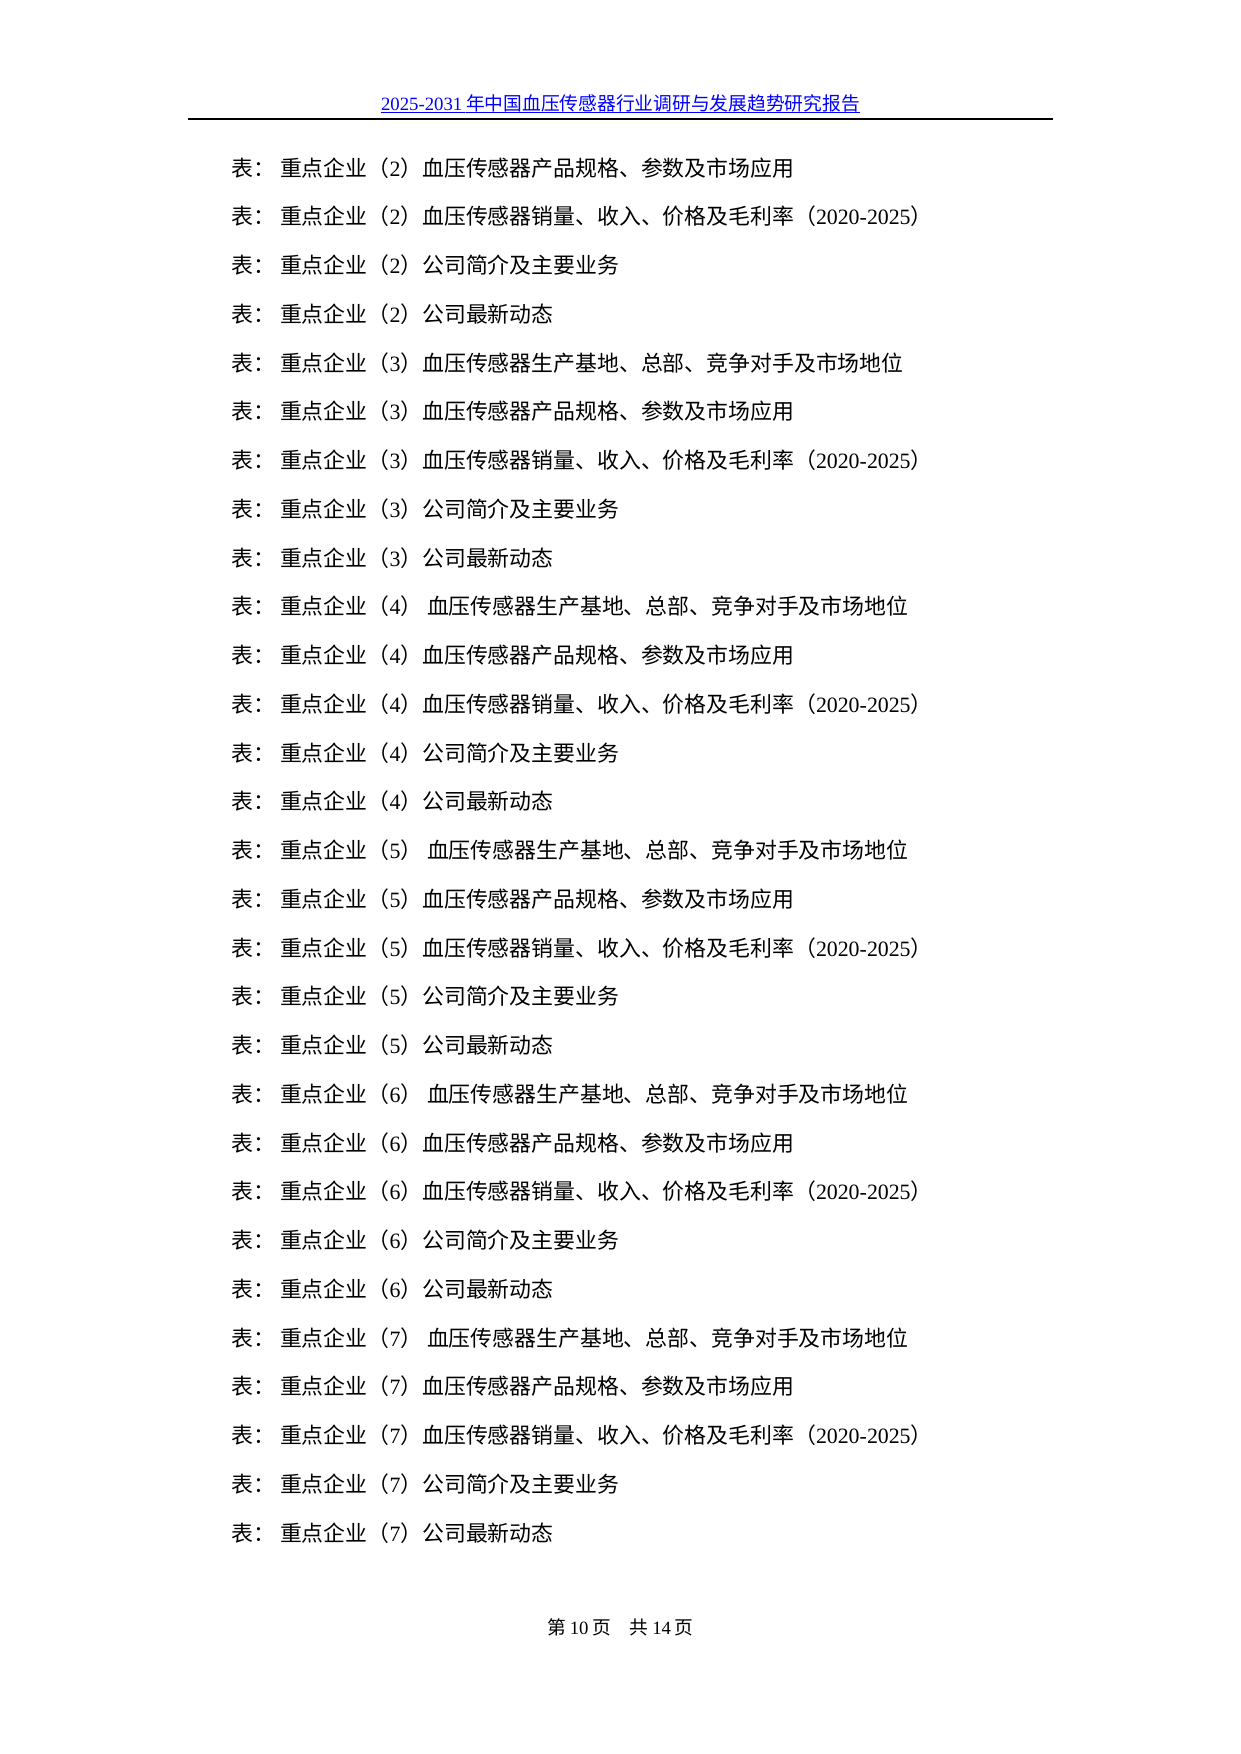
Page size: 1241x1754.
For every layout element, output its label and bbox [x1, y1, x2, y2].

text [187, 150, 1053, 1548]
